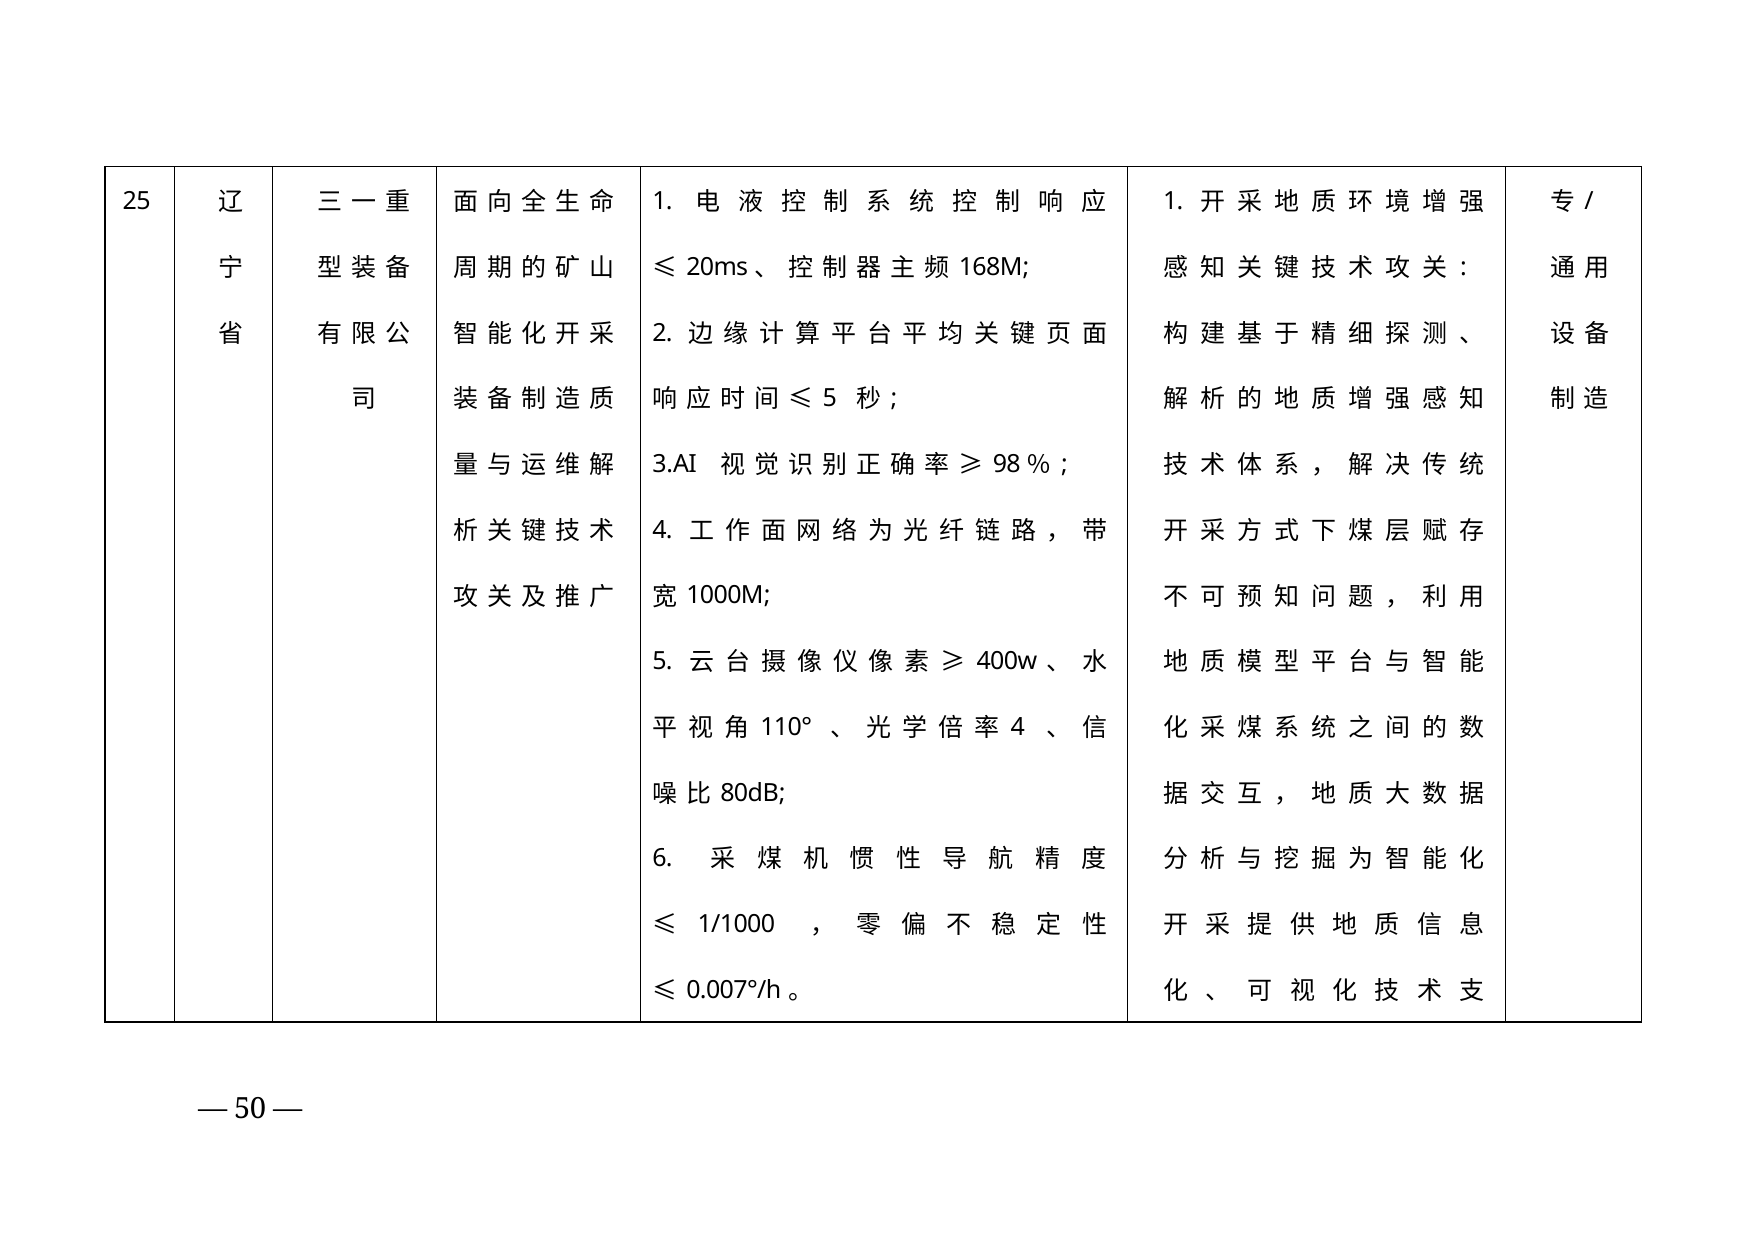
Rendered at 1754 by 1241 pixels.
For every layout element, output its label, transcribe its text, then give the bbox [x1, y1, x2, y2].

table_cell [437, 167, 640, 1021]
table_cell 三一重型装备有限公司 [273, 167, 436, 1021]
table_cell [1128, 167, 1505, 1021]
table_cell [641, 167, 1127, 1021]
table_cell 专/通用设备制造 [1506, 167, 1641, 1021]
table_cell 25 [106, 167, 174, 1021]
table_cell 辽宁省 [175, 167, 272, 1021]
